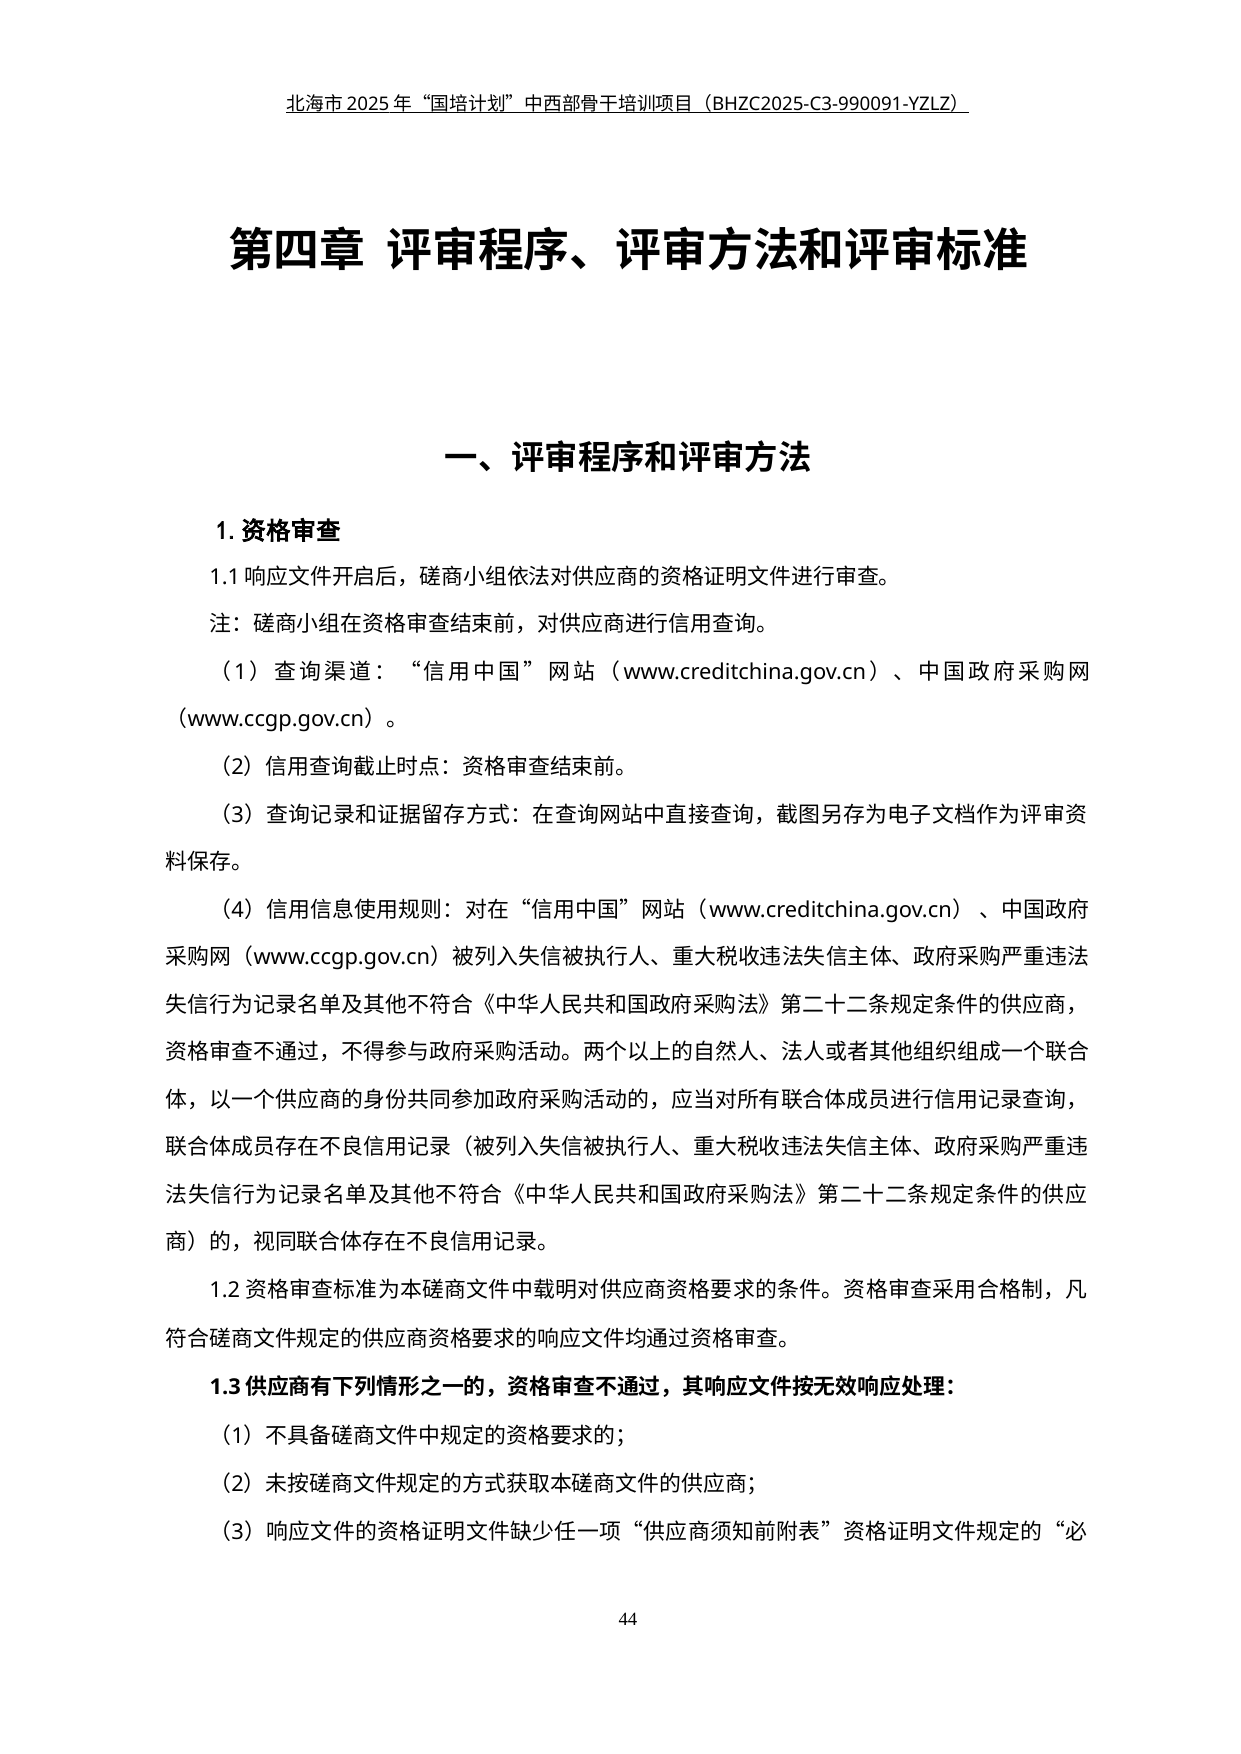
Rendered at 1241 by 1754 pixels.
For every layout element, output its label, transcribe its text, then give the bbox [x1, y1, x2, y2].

text （3）查询记录和证据留存方式：在查询网站中直接查询，截图另存为电子文档作为评审资料保存。 [165, 797, 1090, 876]
subtitle 第四章 评审程序、评审方法和评审标准 [165, 197, 1090, 295]
text 注：磋商小组在资格审查结束前，对供应商进行信用查询。 [165, 606, 1090, 638]
text 1.资格审查 [165, 512, 1090, 544]
text （2）信用查询截止时点：资格审查结束前。 [165, 749, 1090, 781]
text （4）信用信息使用规则：对在“信用中国”网站（www.creditchina.gov.cn） 、中国政府采购网（www.ccgp.gov.cn）被列入失信被执行人、重大税收违法失信主体、政府采购严重违法失信行为记录名单及其他不符合《中华人民共和国政府采购法》第二十二条规定条件的供应商，资格审查不通过，不得参与政府采购活动。两个以上的自然人、法人或者其他组织组成一个联合体，以一个供应商的身份共同参加政府采购活动的，应当对所有联合体成员进行信用记录查询，联合体成员存在不良信用记录（被列入失信被执行人、重大税收违法失信主体、政府采购严重违法失信行为记录名单及其他不符合《中华人民共和国政府采购法》第二十二条规定条件的供应商）的，视同联合体存在不良信用记录。 [165, 892, 1090, 1256]
text （1）不具备磋商文件中规定的资格要求的； [165, 1417, 1090, 1450]
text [165, 1514, 1090, 1546]
text 1.2资格审查标准为本磋商文件中载明对供应商资格要求的条件。资格审查采用合格制，凡符合磋商文件规定的供应商资格要求的响应文件均通过资格审查。 [165, 1272, 1090, 1353]
text 1.1响应文件开启后，磋商小组依法对供应商的资格证明文件进行审查。 [165, 559, 1090, 590]
text （1）查询渠道：“信用中国”网站（www.creditchina.gov.cn）、中国政府采购网（www.ccgp.gov.cn）。 [165, 654, 1090, 733]
text 一、评审程序和评审方法 [165, 423, 1090, 488]
text 1.3供应商有下列情形之一的，资格审查不通过，其响应文件按无效响应处理： [165, 1369, 1090, 1401]
text （2）未按磋商文件规定的方式获取本磋商文件的供应商； [165, 1466, 1090, 1498]
